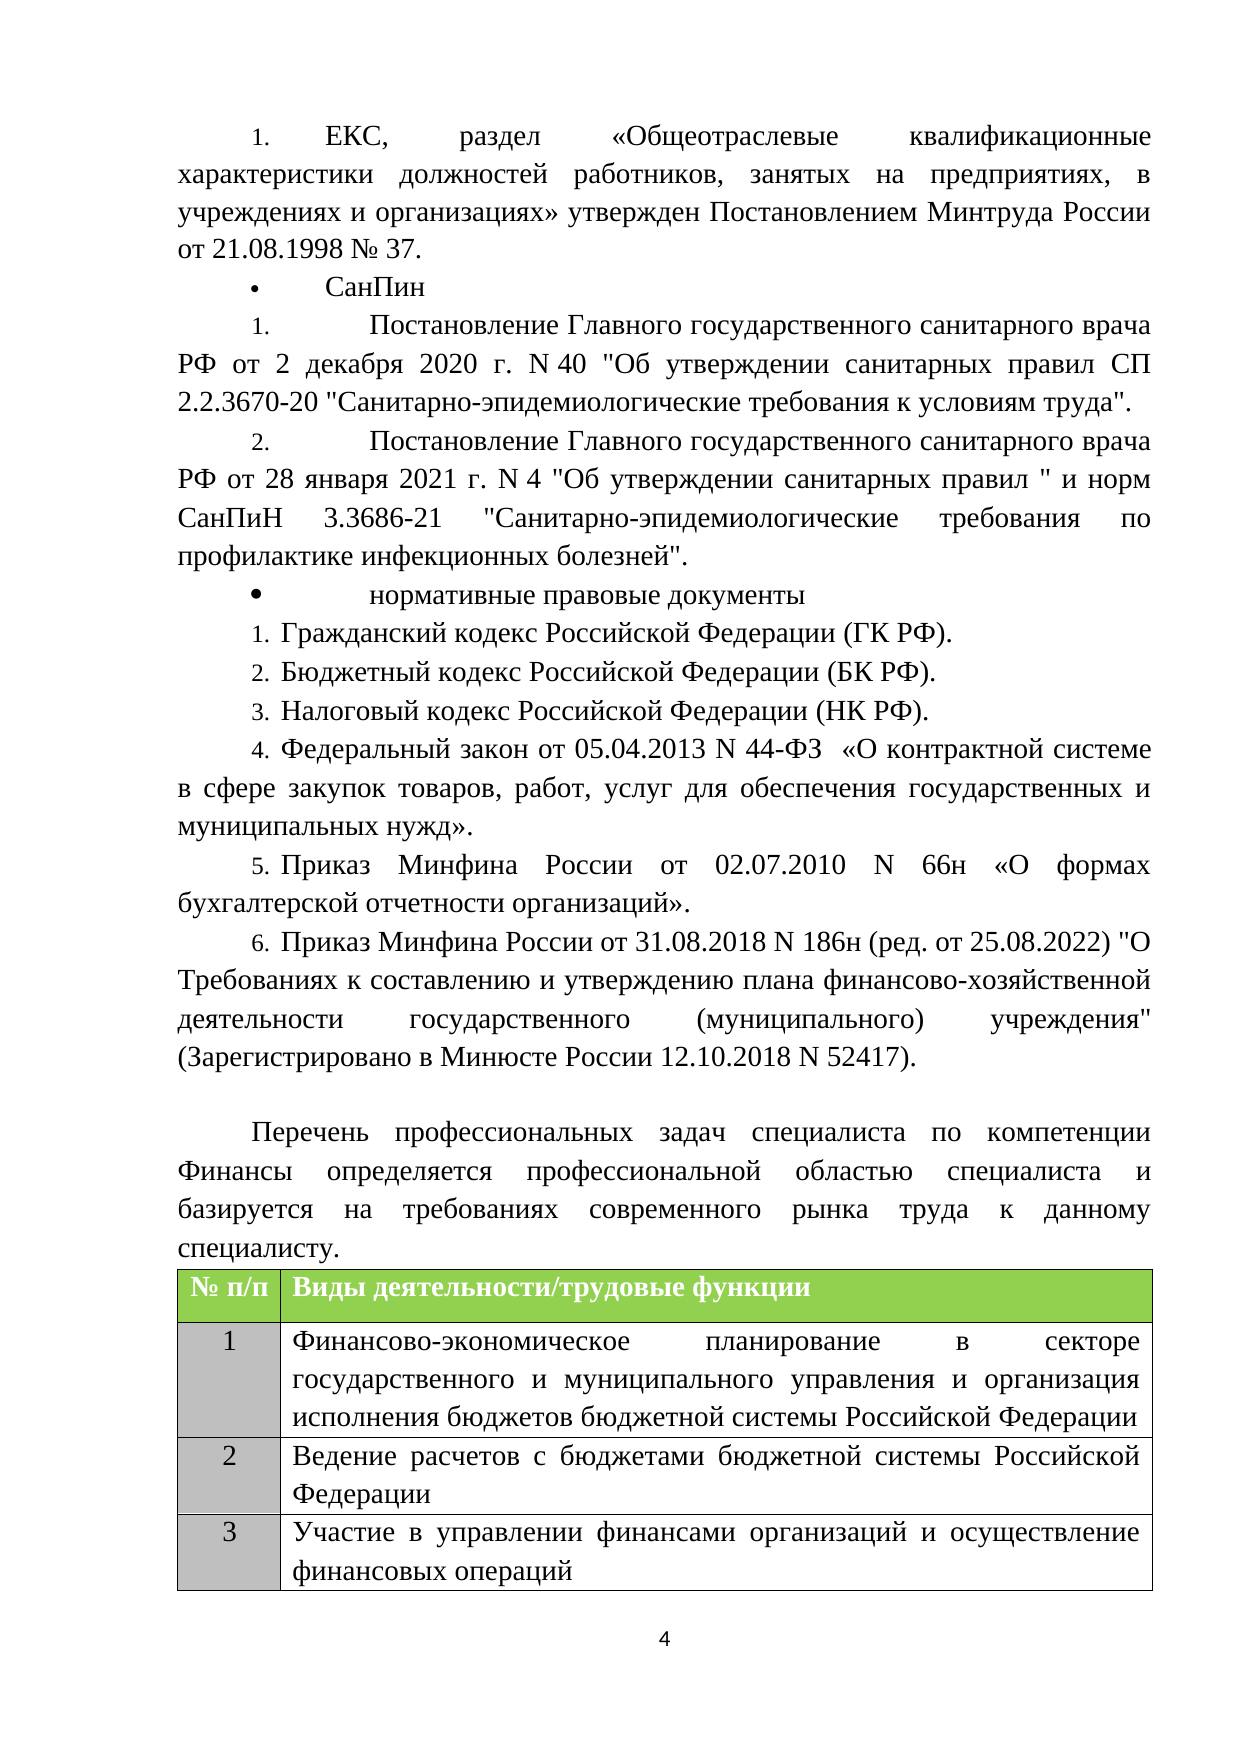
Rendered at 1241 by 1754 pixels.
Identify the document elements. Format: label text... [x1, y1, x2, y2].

list Приказ Минфина России от 02.07.2010 N 66н «О формах бухгалтерской отчетности организаций». [177, 847, 1152, 919]
list Налоговый кодекс Российской Федерации (НК РФ). [177, 693, 1152, 726]
table_cell 2 [178, 1438, 280, 1513]
table_cell 1 [178, 1323, 280, 1437]
list Федеральный закон от 05.04.2013 N 44-ФЗ «О контрактной системе в сфере закупок товаров, работ, услуг для обеспечения государственных и муниципальных нужд». [177, 731, 1152, 842]
list СанПин [177, 269, 1152, 303]
table_header Виды деятельности/трудовые функции [281, 1270, 1152, 1322]
table_cell Финансово-экономическое планирование в секторе государственного и муниципального управления и организация исполнения бюджетов бюджетной системы Российской Федерации [281, 1323, 1152, 1437]
table_cell Участие в управлении финансами организаций и осуществление финансовых операций [281, 1515, 1152, 1590]
table_header № п/п [178, 1270, 280, 1322]
list Бюджетный кодекс Российской Федерации (БК РФ). [177, 654, 1152, 688]
table_cell Ведение расчетов с бюджетами бюджетной системы Российской Федерации [281, 1438, 1152, 1513]
table_cell 3 [178, 1515, 280, 1590]
list Постановление Главного государственного санитарного врача РФ от 2 декабря 2020 г. N 40 "Об утверждении санитарных правил СП 2.2.3670-20 "Санитарно-эпидемиологические требования к условиям труда". [177, 307, 1152, 418]
list Приказ Минфина России от 31.08.2018 N 186н (ред. от 25.08.2022) "О Требованиях к составлению и утверждению плана финансово-хозяйственной деятельности государственного (муниципального) учреждения" (Зарегистрировано в Минюсте России 12.10.2018 N 52417). [177, 924, 1152, 1073]
list Гражданский кодекс Российской Федерации (ГК РФ). [177, 616, 1152, 649]
list нормативные правовые документы [177, 577, 1152, 611]
list ЕКС, раздел «Общеотраслевые квалификационные характеристики должностей работников, занятых на предприятиях, в учреждениях и организациях» утвержден Постановлением Минтруда России от 21.08.1998 № 37. [177, 118, 1152, 265]
list Постановление Главного государственного санитарного врача РФ от 28 января 2021 г. N 4 "Об утверждении санитарных правил " и норм СанПиН 3.3686-21 "Санитарно-эпидемиологические требования по профилактике инфекционных болезней". [177, 423, 1152, 572]
list Перечень профессиональных задач специалиста по компетенции Финансы определяется профессиональной областью специалиста и базируется на требованиях современного рынка труда к данному специалисту. [177, 1114, 1152, 1263]
